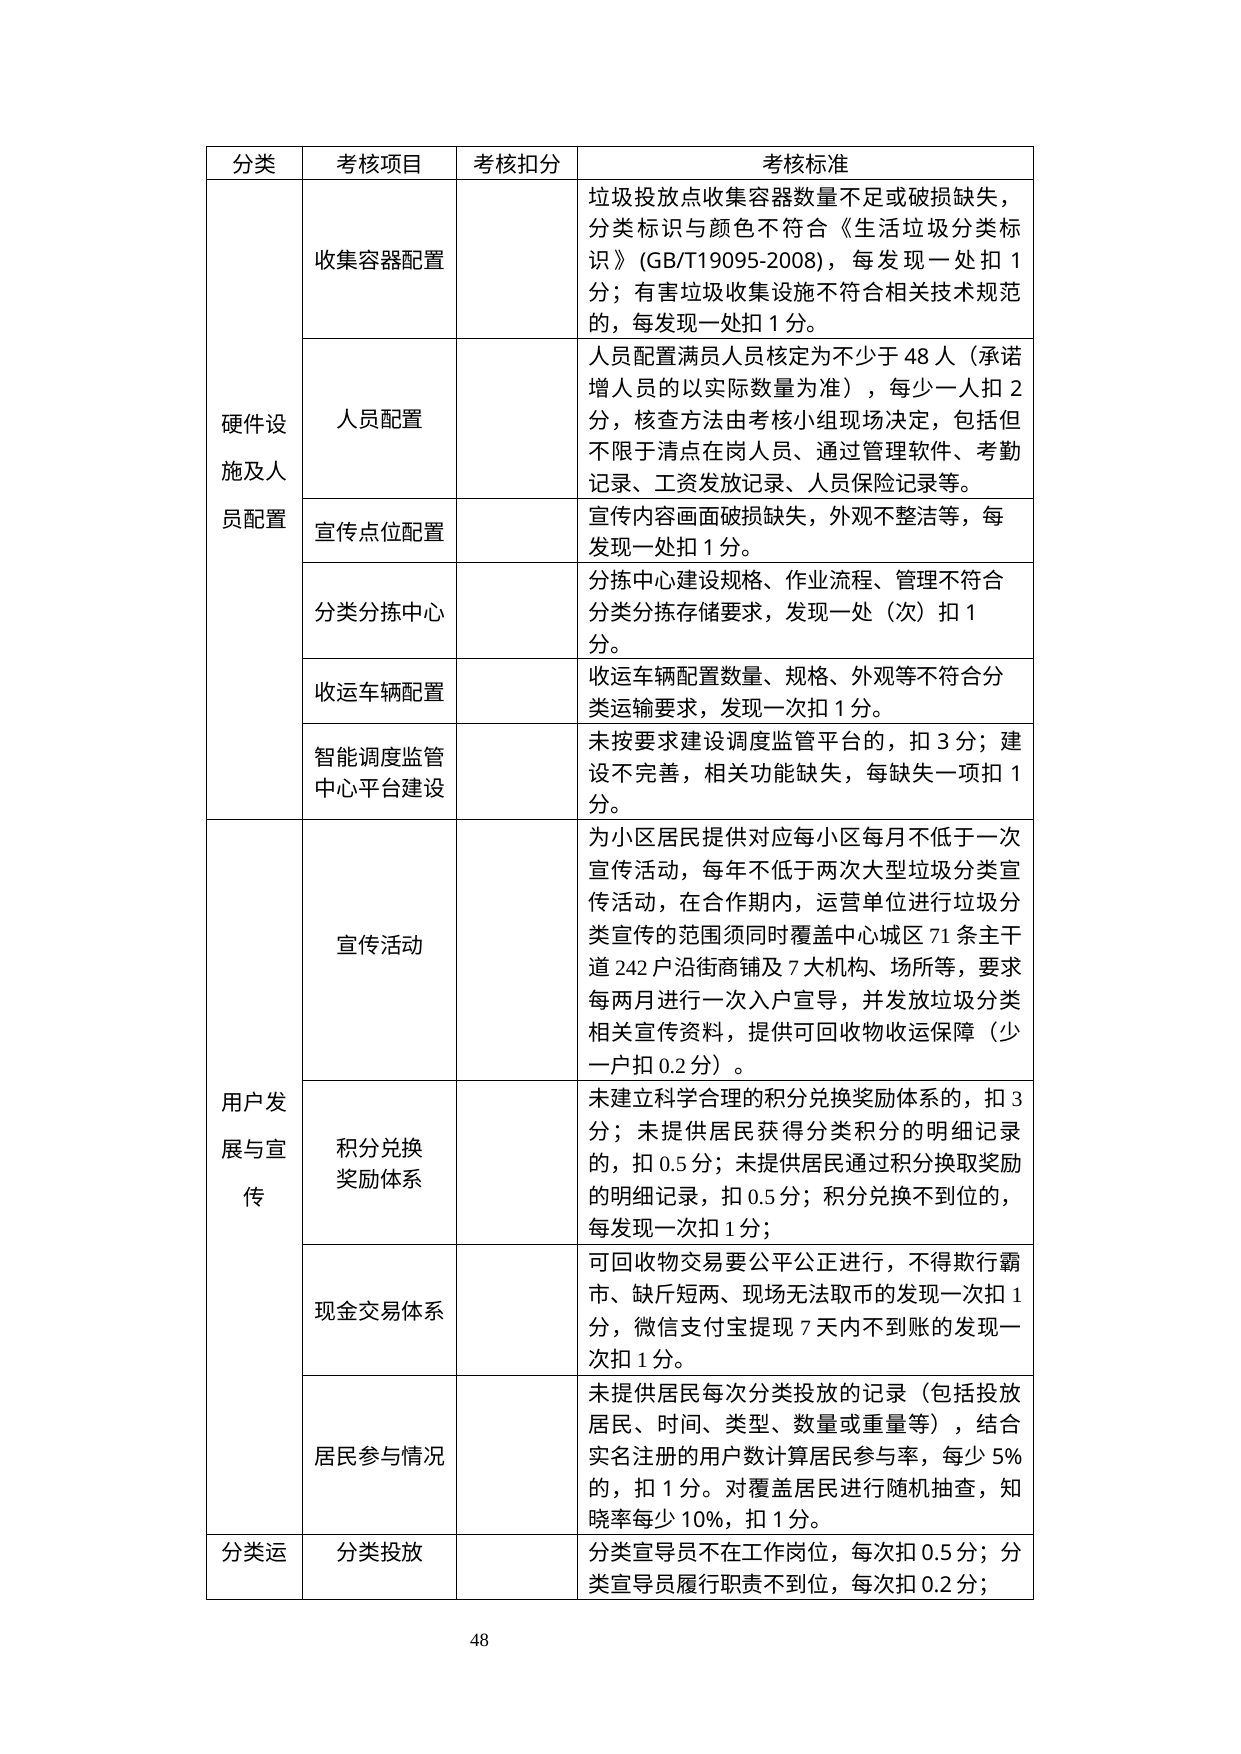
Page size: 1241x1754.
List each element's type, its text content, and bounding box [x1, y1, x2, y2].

table_cell 居民参与情况 [303, 1376, 456, 1534]
table_cell 积分兑换 奖励体系 [303, 1081, 456, 1243]
table_cell [457, 724, 577, 819]
table_cell 人员配置满员人员核定为不少于48人（承诺增人员的以实际数量为准），每少一人扣2分，核查方法由考核小组现场决定，包括但不限于清点在岗人员、通过管理软件、考勤记录、工资发放记录、人员保险记录等。 [578, 339, 1033, 498]
table_cell [457, 499, 577, 562]
table_cell 宣传内容画面破损缺失，外观不整洁等，每发现一处扣1分。 [578, 499, 1033, 562]
table_cell 未按要求建设调度监管平台的，扣3分；建设不完善，相关功能缺失，每缺失一项扣1分。 [578, 724, 1033, 819]
table_cell [457, 1376, 577, 1534]
table_header 考核项目 [303, 147, 456, 178]
table_cell 现金交易体系 [303, 1245, 456, 1374]
table_cell 宣传点位配置 [303, 499, 456, 562]
table_cell 收集容器配置 [303, 180, 456, 338]
table_header 分类 [207, 147, 302, 178]
table_cell 分类分拣中心 [303, 563, 456, 658]
table_cell 分类宣导员不在工作岗位，每次扣0.5分；分类宣导员履行职责不到位，每次扣0.2分； [578, 1535, 1033, 1599]
table_cell 分类运行情况 [207, 1535, 302, 1599]
table_cell 智能调度监管中心平台建设 [303, 724, 456, 819]
table_cell [457, 820, 577, 1080]
table_cell 用户发展与宣传 [207, 820, 302, 1534]
table_cell 未提供居民每次分类投放的记录（包括投放居民、时间、类型、数量或重量等），结合实名注册的用户数计算居民参与率，每少5%的，扣1分。对覆盖居民进行随机抽查，知晓率每少10%，扣1分。 [578, 1376, 1033, 1534]
table_cell 分类投放 [303, 1535, 456, 1599]
table_cell [457, 180, 577, 338]
table_header 考核扣分 [457, 147, 577, 178]
table_cell [457, 1245, 577, 1374]
table_cell 垃圾投放点收集容器数量不足或破损缺失，分类标识与颜色不符合《生活垃圾分类标识》(GB/T19095-2008)，每发现一处扣1分；有害垃圾收集设施不符合相关技术规范的，每发现一处扣1分。 [578, 180, 1033, 338]
table_cell 未建立科学合理的积分兑换奖励体系的，扣3分；未提供居民获得分类积分的明细记录的，扣0.5分；未提供居民通过积分换取奖励的明细记录，扣0.5分；积分兑换不到位的，每发现一次扣1分； [578, 1081, 1033, 1243]
table_cell 人员配置 [303, 339, 456, 498]
table_cell [457, 563, 577, 658]
table_cell 分拣中心建设规格、作业流程、管理不符合分类分拣存储要求，发现一处（次）扣1分。 [578, 563, 1033, 658]
table_cell 宣传活动 [303, 820, 456, 1080]
table_cell [457, 659, 577, 723]
table_cell 收运车辆配置 [303, 659, 456, 723]
table_cell 收运车辆配置数量、规格、外观等不符合分类运输要求，发现一次扣1分。 [578, 659, 1033, 723]
table_cell [457, 1535, 577, 1599]
table_header 考核标准 [578, 147, 1033, 178]
table_cell [457, 1081, 577, 1243]
table_cell 可回收物交易要公平公正进行，不得欺行霸市、缺斤短两、现场无法取币的发现一次扣1分，微信支付宝提现7天内不到账的发现一次扣1分。 [578, 1245, 1033, 1374]
table_cell 硬件设施及人员配置 [207, 180, 302, 819]
table_cell 为小区居民提供对应每小区每月不低于一次宣传活动，每年不低于两次大型垃圾分类宣传活动，在合作期内，运营单位进行垃圾分类宣传的范围须同时覆盖中心城区71条主干道242户沿街商铺及7大机构、场所等，要求每两月进行一次入户宣导，并发放垃圾分类相关宣传资料，提供可回收物收运保障（少一户扣0.2分）。 [578, 820, 1033, 1080]
table_cell [457, 339, 577, 498]
